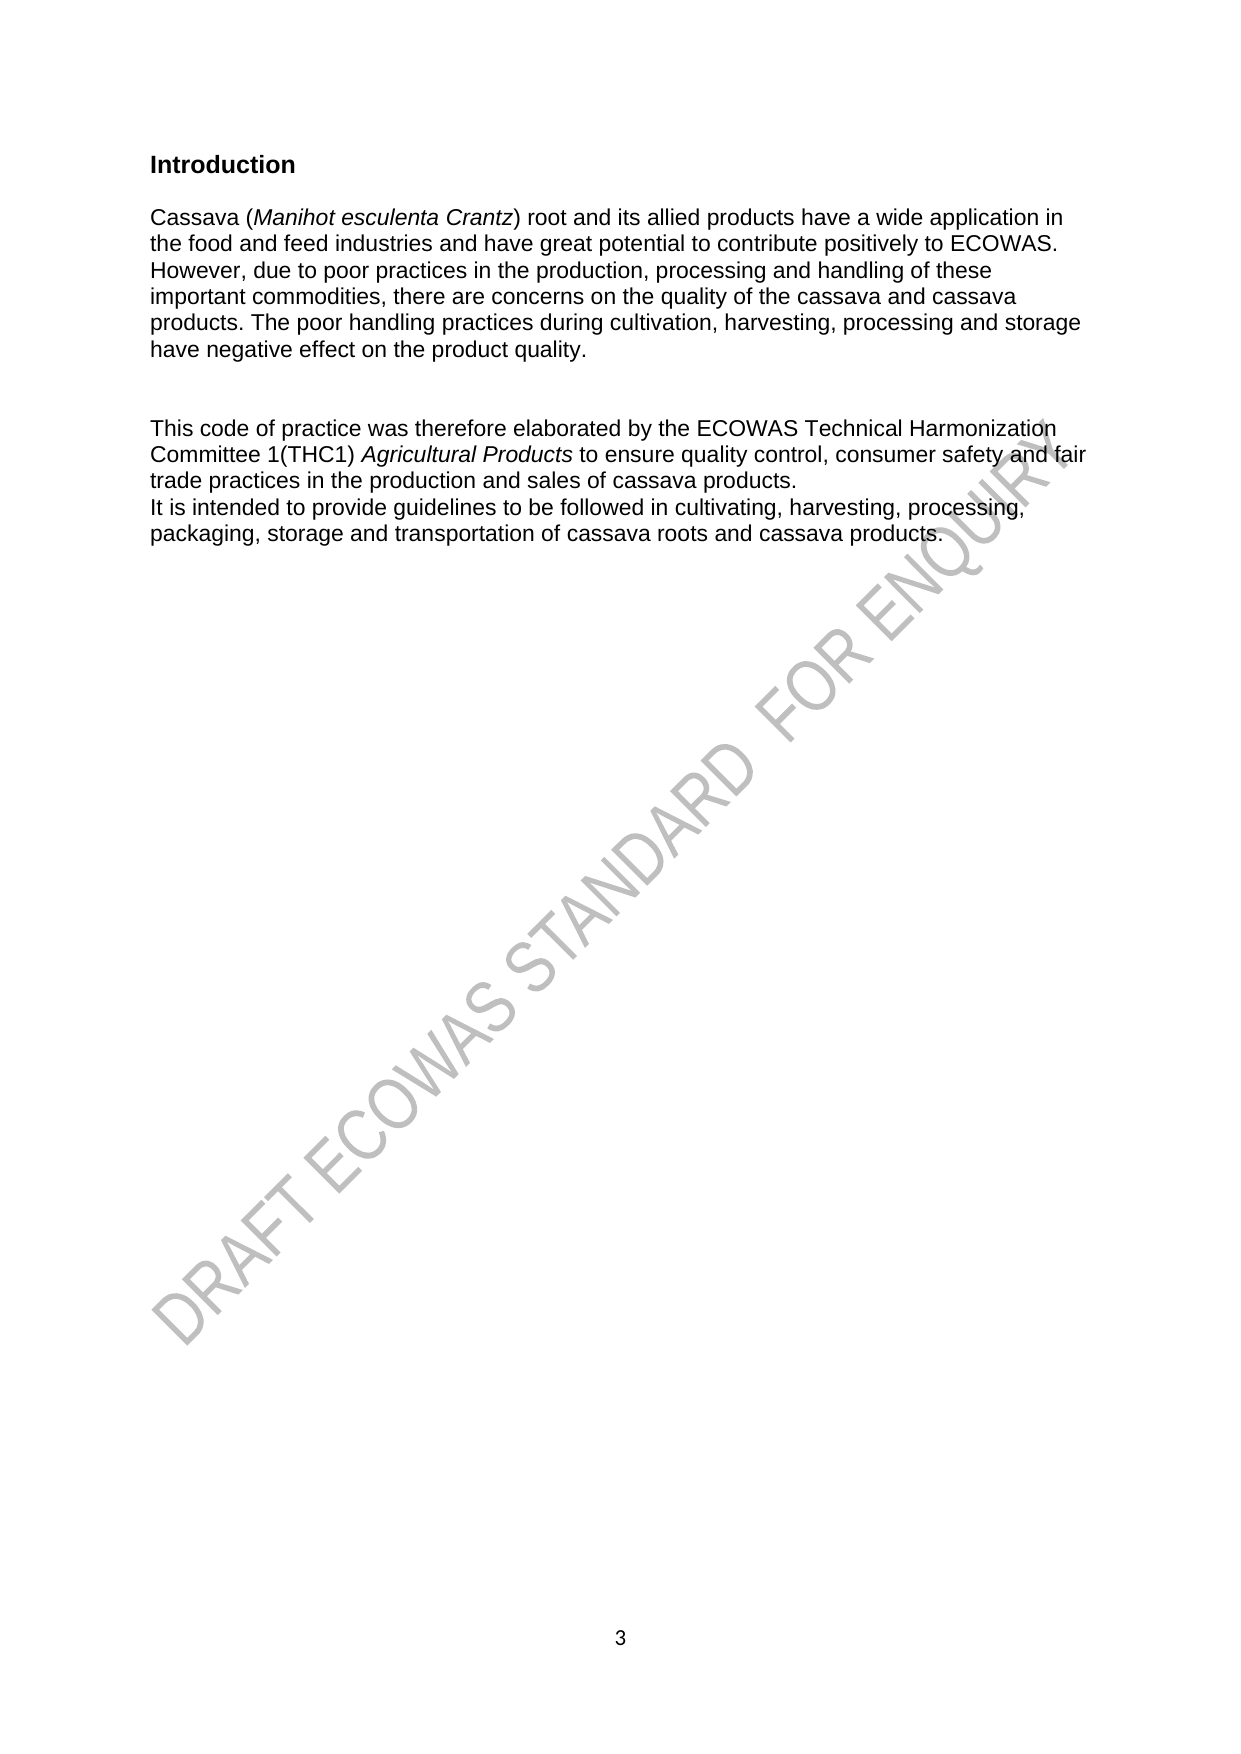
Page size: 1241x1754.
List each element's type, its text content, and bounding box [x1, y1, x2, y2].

text Introduction [150, 150, 1090, 179]
text It is intended to provide guidelines to be followed in cultivating, harvesting, processing, packaging, storage and transportation of cassava roots and cassava products. [150, 494, 1090, 546]
text Cassava (Manihot esculenta Crantz) root and its allied products have a wide application in the food and feed industries and have great potential to contribute positively to ECOWAS. However, due to poor practices in the production, processing and handling of these important commodities, there are concerns on the quality of the cassava and cassava products. The poor handling practices during cultivation, harvesting, processing and storage have negative effect on the product quality. [150, 204, 1090, 362]
text This code of practice was therefore elaborated by the ECOWAS Technical Harmonization Committee 1(THC1) Agricultural Products to ensure quality control, consumer safety and fair trade practices in the production and sales of cassava products. [150, 415, 1090, 494]
